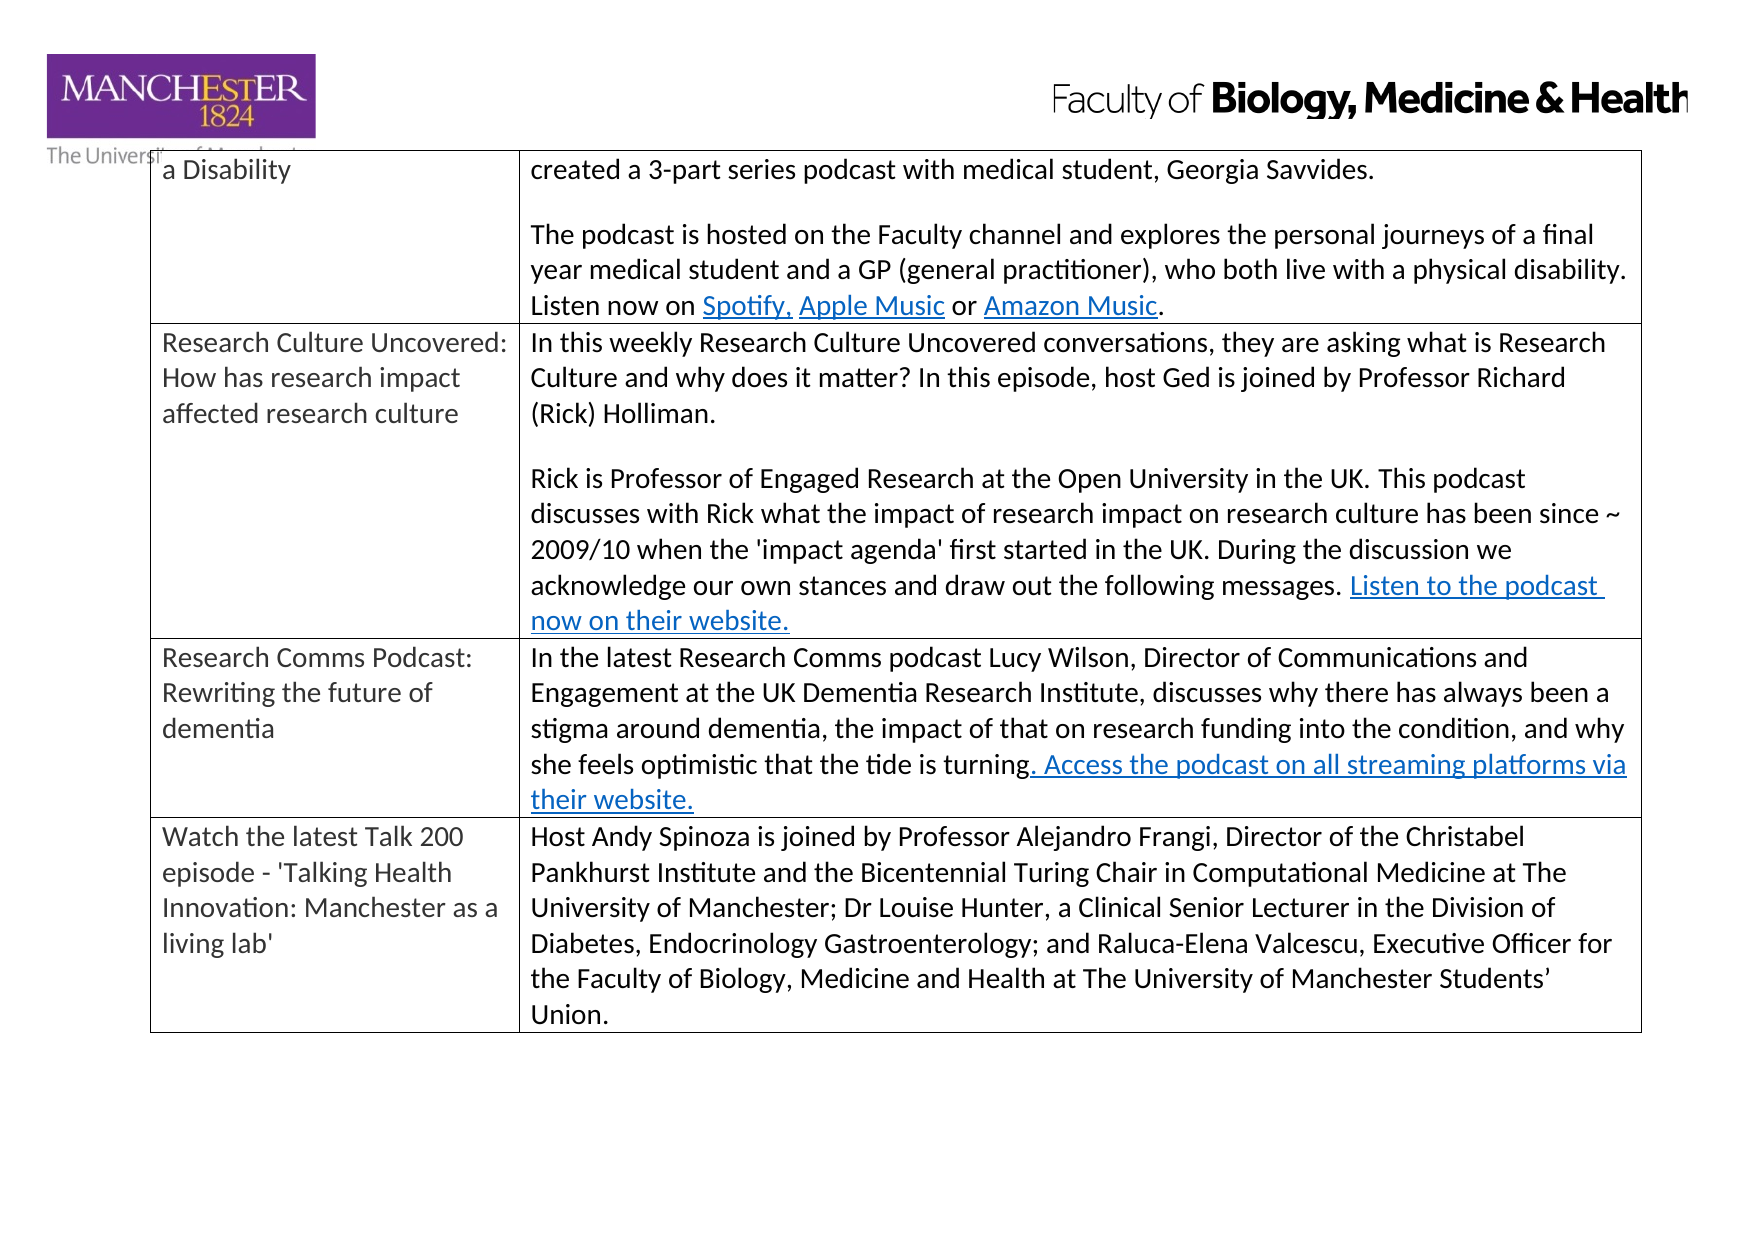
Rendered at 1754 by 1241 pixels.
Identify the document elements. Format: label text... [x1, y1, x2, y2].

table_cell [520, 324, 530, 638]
table_cell Watch the latest Talk 200 episode - 'Talking Health Innovation: Manchester as a living lab' [151, 818, 519, 1032]
table_cell The Journey of a Doctor with a Disability [151, 151, 519, 323]
table_cell Research Comms Podcast: Rewriting the future of dementia [151, 639, 519, 817]
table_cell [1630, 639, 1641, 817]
picture [1053, 81, 1688, 119]
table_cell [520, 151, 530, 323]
picture [46, 54, 316, 168]
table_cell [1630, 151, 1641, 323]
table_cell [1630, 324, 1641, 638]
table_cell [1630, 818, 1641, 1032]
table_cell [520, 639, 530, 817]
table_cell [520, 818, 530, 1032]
table_cell Research Culture Uncovered: How has research impact affected research culture [151, 324, 519, 638]
